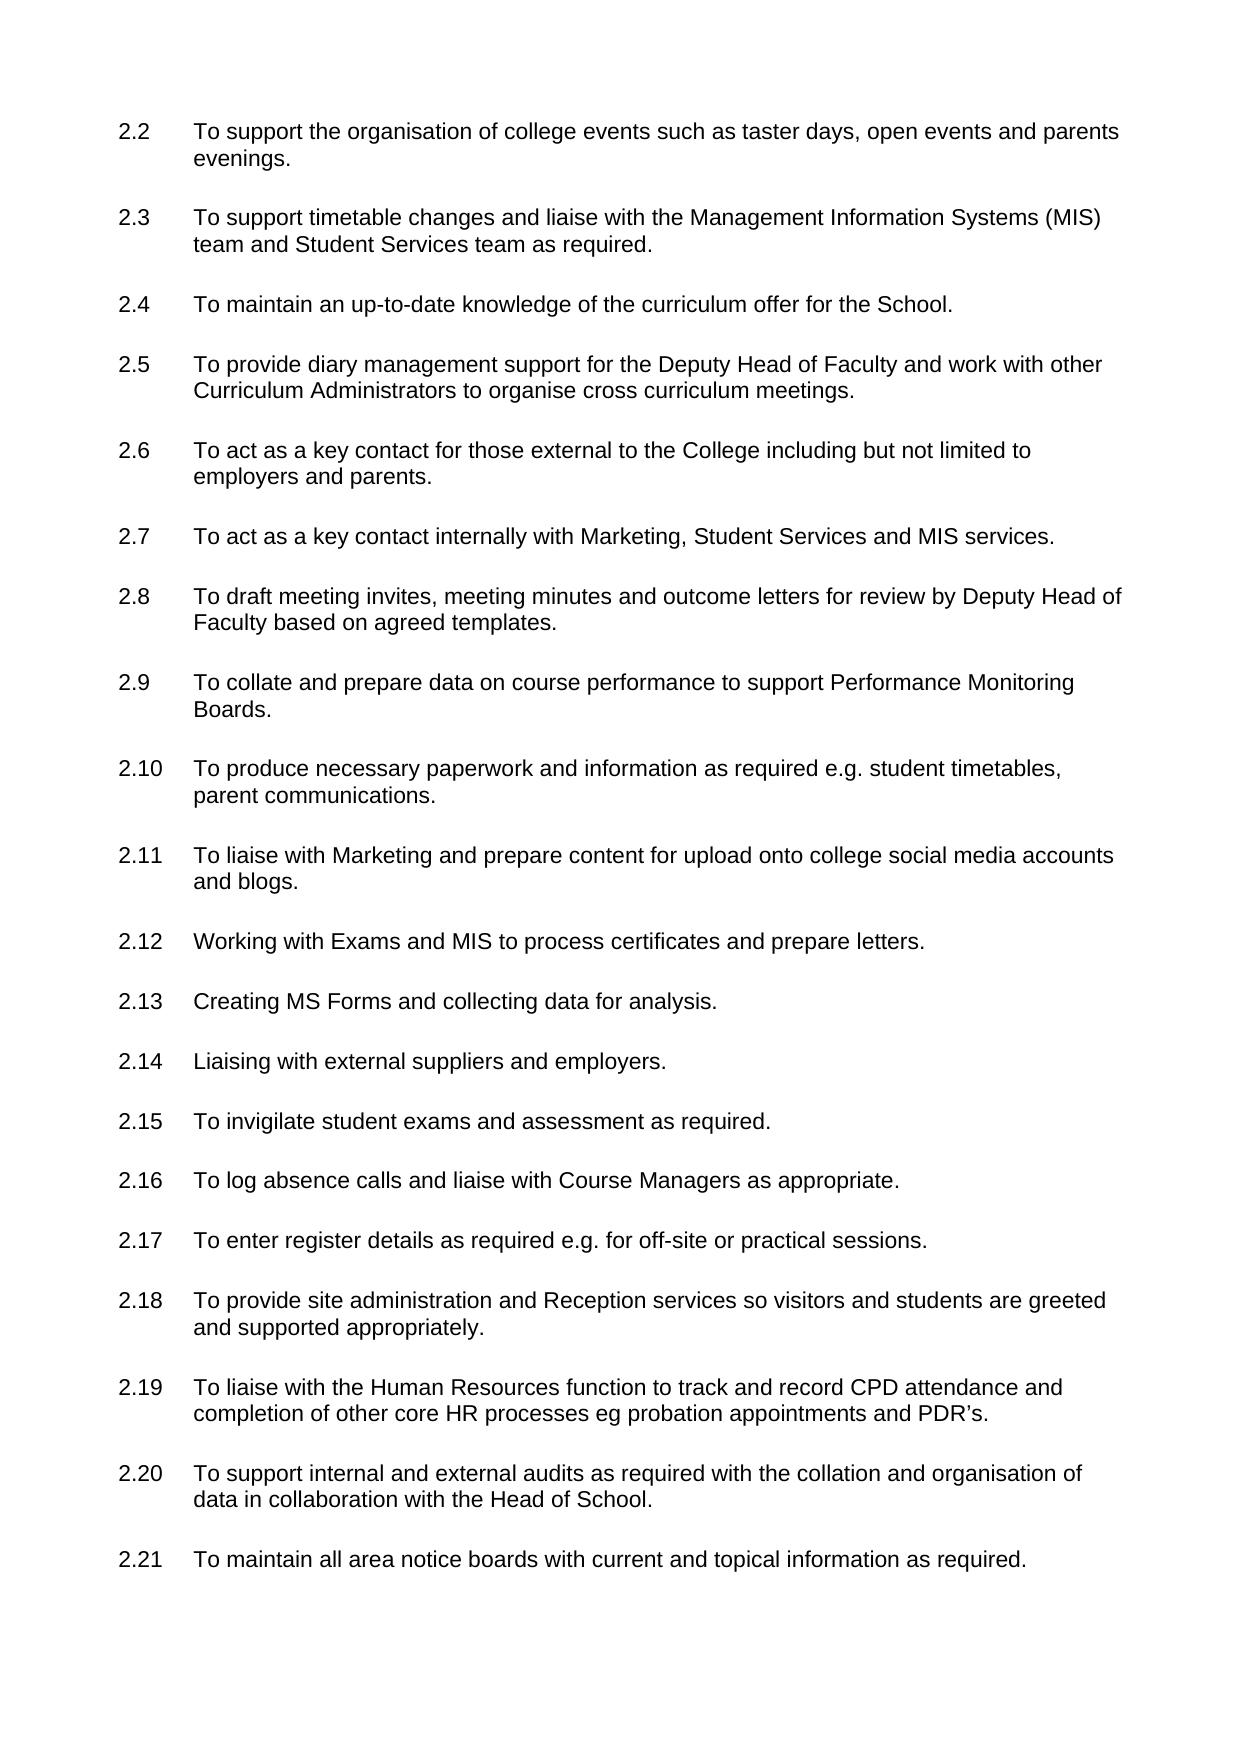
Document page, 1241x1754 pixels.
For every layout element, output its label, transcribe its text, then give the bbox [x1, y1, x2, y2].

list To draft meeting invites, meeting minutes and outcome letters for review by Deputy Head of Faculty based on agreed templates. [118, 583, 1122, 669]
list To liaise with the Human Resources function to track and record CPD attendance and completion of other core HR processes eg probation appointments and PDR’s. [118, 1373, 1122, 1460]
list To invigilate student exams and assessment as required. [118, 1108, 1122, 1167]
list To maintain all area notice boards with current and topical information as required. [118, 1546, 1122, 1606]
list To liaise with Marketing and prepare content for upload onto college social media accounts and blogs. [118, 842, 1122, 928]
list To act as a key contact internally with Marketing, Student Services and MIS services. [118, 523, 1122, 583]
list Liaising with external suppliers and employers. [118, 1048, 1122, 1108]
list To support timetable changes and liaise with the Management Information Systems (MIS) team and Student Services team as required. [118, 204, 1122, 291]
list To enter register details as required e.g. for off-site or practical sessions. [118, 1227, 1122, 1287]
list To maintain an up-to-date knowledge of the curriculum offer for the School. [118, 291, 1122, 351]
list To support the organisation of college events such as taster days, open events and parents evenings. [118, 118, 1122, 204]
list To produce necessary paperwork and information as required e.g. student timetables, parent communications. [118, 755, 1122, 842]
list To log absence calls and liaise with Course Managers as appropriate. [118, 1167, 1122, 1227]
list Working with Exams and MIS to process certificates and prepare letters. [118, 928, 1122, 988]
list To act as a key contact for those external to the College including but not limited to employers and parents. [118, 437, 1122, 523]
list To collate and prepare data on course performance to support Performance Monitoring Boards. [118, 669, 1122, 755]
list To support internal and external audits as required with the collation and organisation of data in collaboration with the Head of School. [118, 1460, 1122, 1546]
list To provide diary management support for the Deputy Head of Faculty and work with other Curriculum Administrators to organise cross curriculum meetings. [118, 351, 1122, 437]
list To provide site administration and Reception services so visitors and students are greeted and supported appropriately. [118, 1287, 1122, 1373]
list Creating MS Forms and collecting data for analysis. [118, 988, 1122, 1048]
